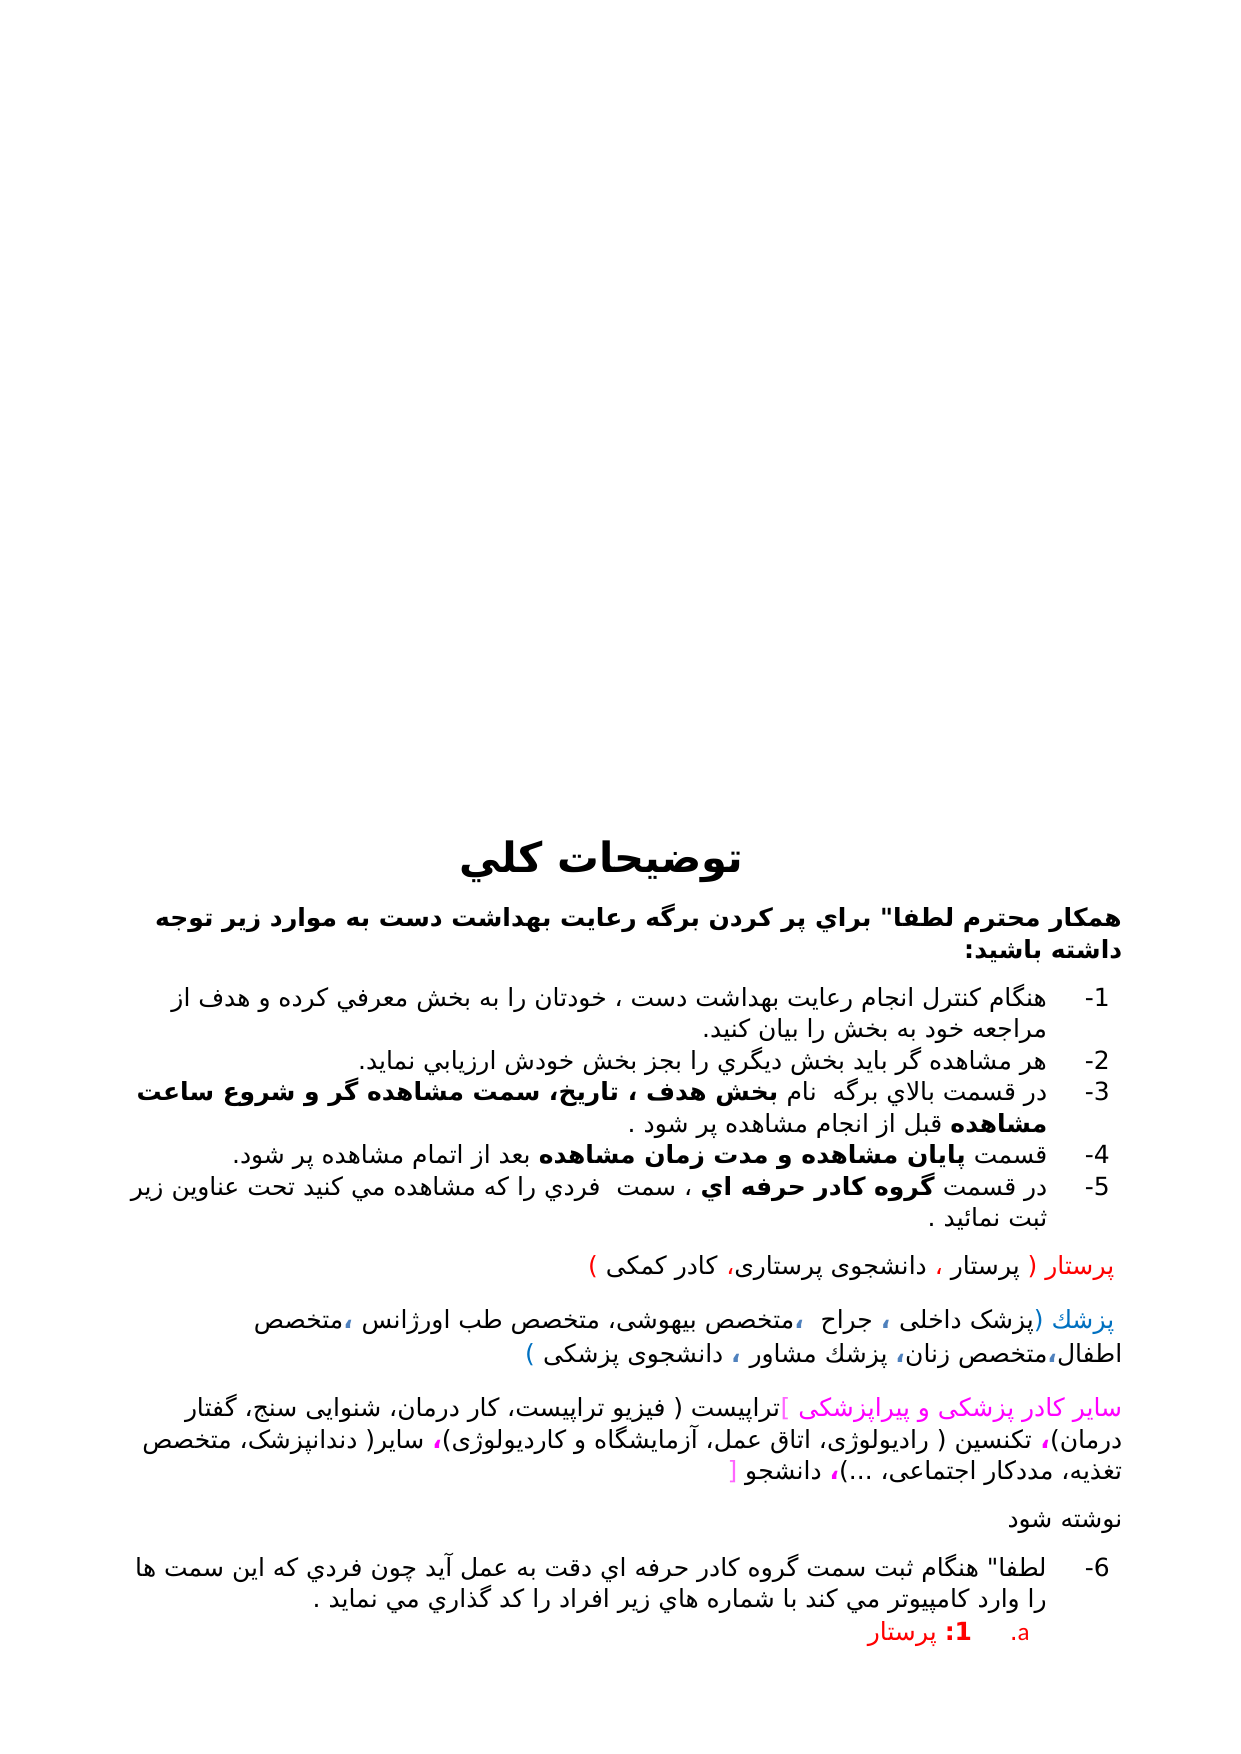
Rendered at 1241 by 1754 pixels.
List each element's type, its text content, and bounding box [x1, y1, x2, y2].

list هنگام كنترل انجام رعايت بهداشت دست ، خودتان را به بخش معرفي كرده و هدف از مراجعه خود به بخش را بيان كنيد. [118, 983, 1084, 1043]
list در قسمت گروه كادر حرفه اي ، سمت فردي را كه مشاهده مي كنيد تحت عناوين زير ثبت نمائيد . [118, 1172, 1084, 1232]
text توضيحات كلي [118, 834, 1084, 883]
list هر مشاهده گر بايد بخش ديگري را بجز بخش خودش ارزيابي نمايد. [118, 1046, 1084, 1075]
text همكار محترم لطفا" براي پر كردن برگه رعايت بهداشت دست به موارد زير توجه داشته باشيد: [118, 903, 1122, 964]
text ساير کادر پزشکی و پيراپزشکی ]تراپيست ( فيزيو تراپيست، کار درمان، شنوايی سنج، گفتار درمان)، تکنسين ( راديولوژی، اتاق عمل، آزمايشگاه و کارديولوژی)، ساير( دندانپزشک، متخصص تغذيه، مددکار اجتماعی، ...)، دانشجو [ [118, 1393, 1122, 1486]
text نوشته شود [118, 1504, 1122, 1534]
list قسمت پايان مشاهده و مدت زمان مشاهده بعد از اتمام مشاهده پر شود. [118, 1140, 1084, 1169]
text پزشك (پزشک داخلی ، جراح ،متخصص بيهوشی، متخصص طب اورژانس ،متخصص اطفال،متخصص زنان، پزشك مشاور ، دانشجوی پزشکی ) [118, 1306, 1122, 1368]
list در قسمت بالاي برگه نام بخش هدف ، تاريخ، سمت مشاهده گر و شروع ساعت مشاهده قبل از انجام مشاهده پر شود . [118, 1077, 1084, 1138]
text پرستار ( پرستار ، دانشجوی پرستاری، کادر کمکی ) [118, 1251, 1122, 1280]
list 1: پرستار [118, 1616, 1009, 1646]
list لطفا" هنگام ثبت سمت گروه كادر حرفه اي دقت به عمل آيد چون فردي كه اين سمت ها را وارد كامپيوتر مي كند با شماره هاي زير افراد را كد گذاري مي نمايد . [118, 1553, 1084, 1613]
